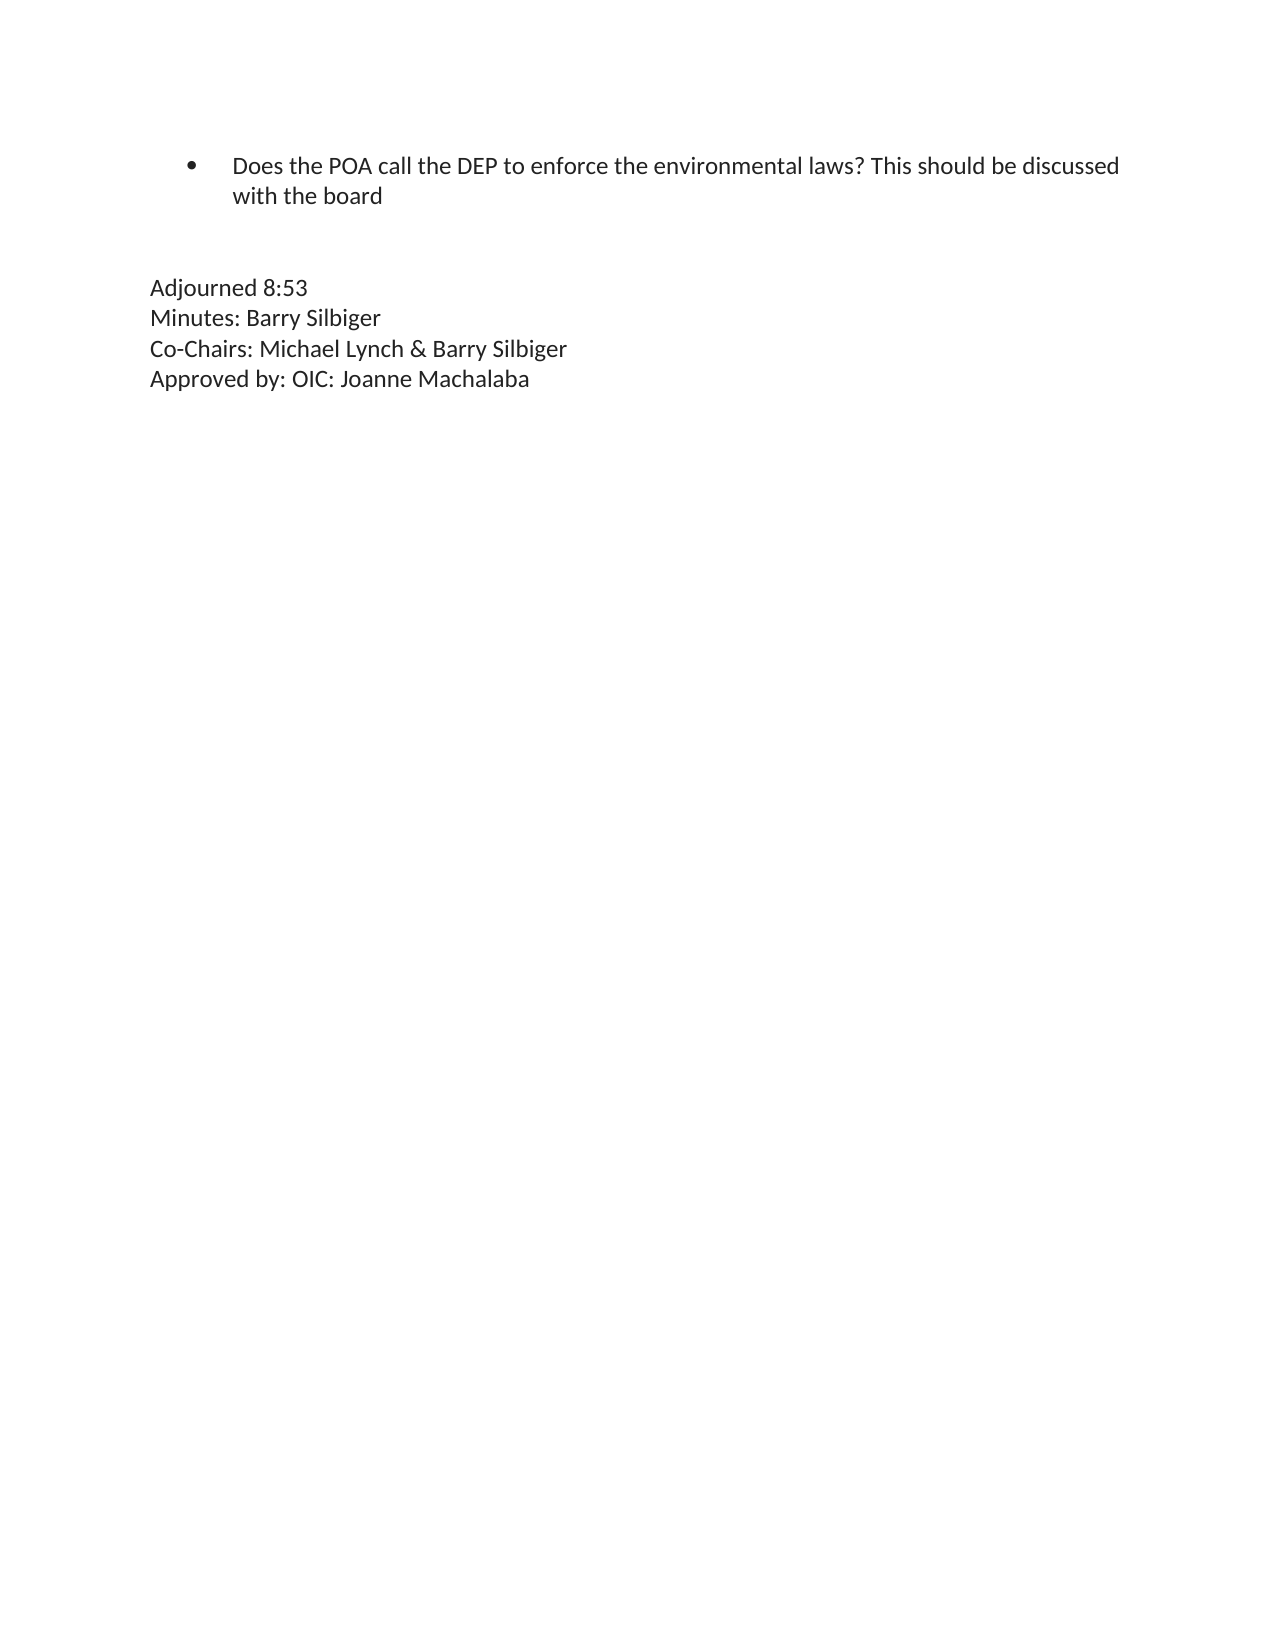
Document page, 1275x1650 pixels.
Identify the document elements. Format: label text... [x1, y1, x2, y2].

text Co-Chairs: Michael Lynch & Barry Silbiger [150, 333, 1125, 364]
text Adjourned 8:53 [150, 272, 1125, 303]
text Approved by: OIC: Joanne Machalaba [150, 364, 1125, 394]
text Minutes: Barry Silbiger [150, 303, 1125, 333]
list Does the POA call the DEP to enforce the environmental laws? This should be discussed with the board [187, 150, 1125, 211]
